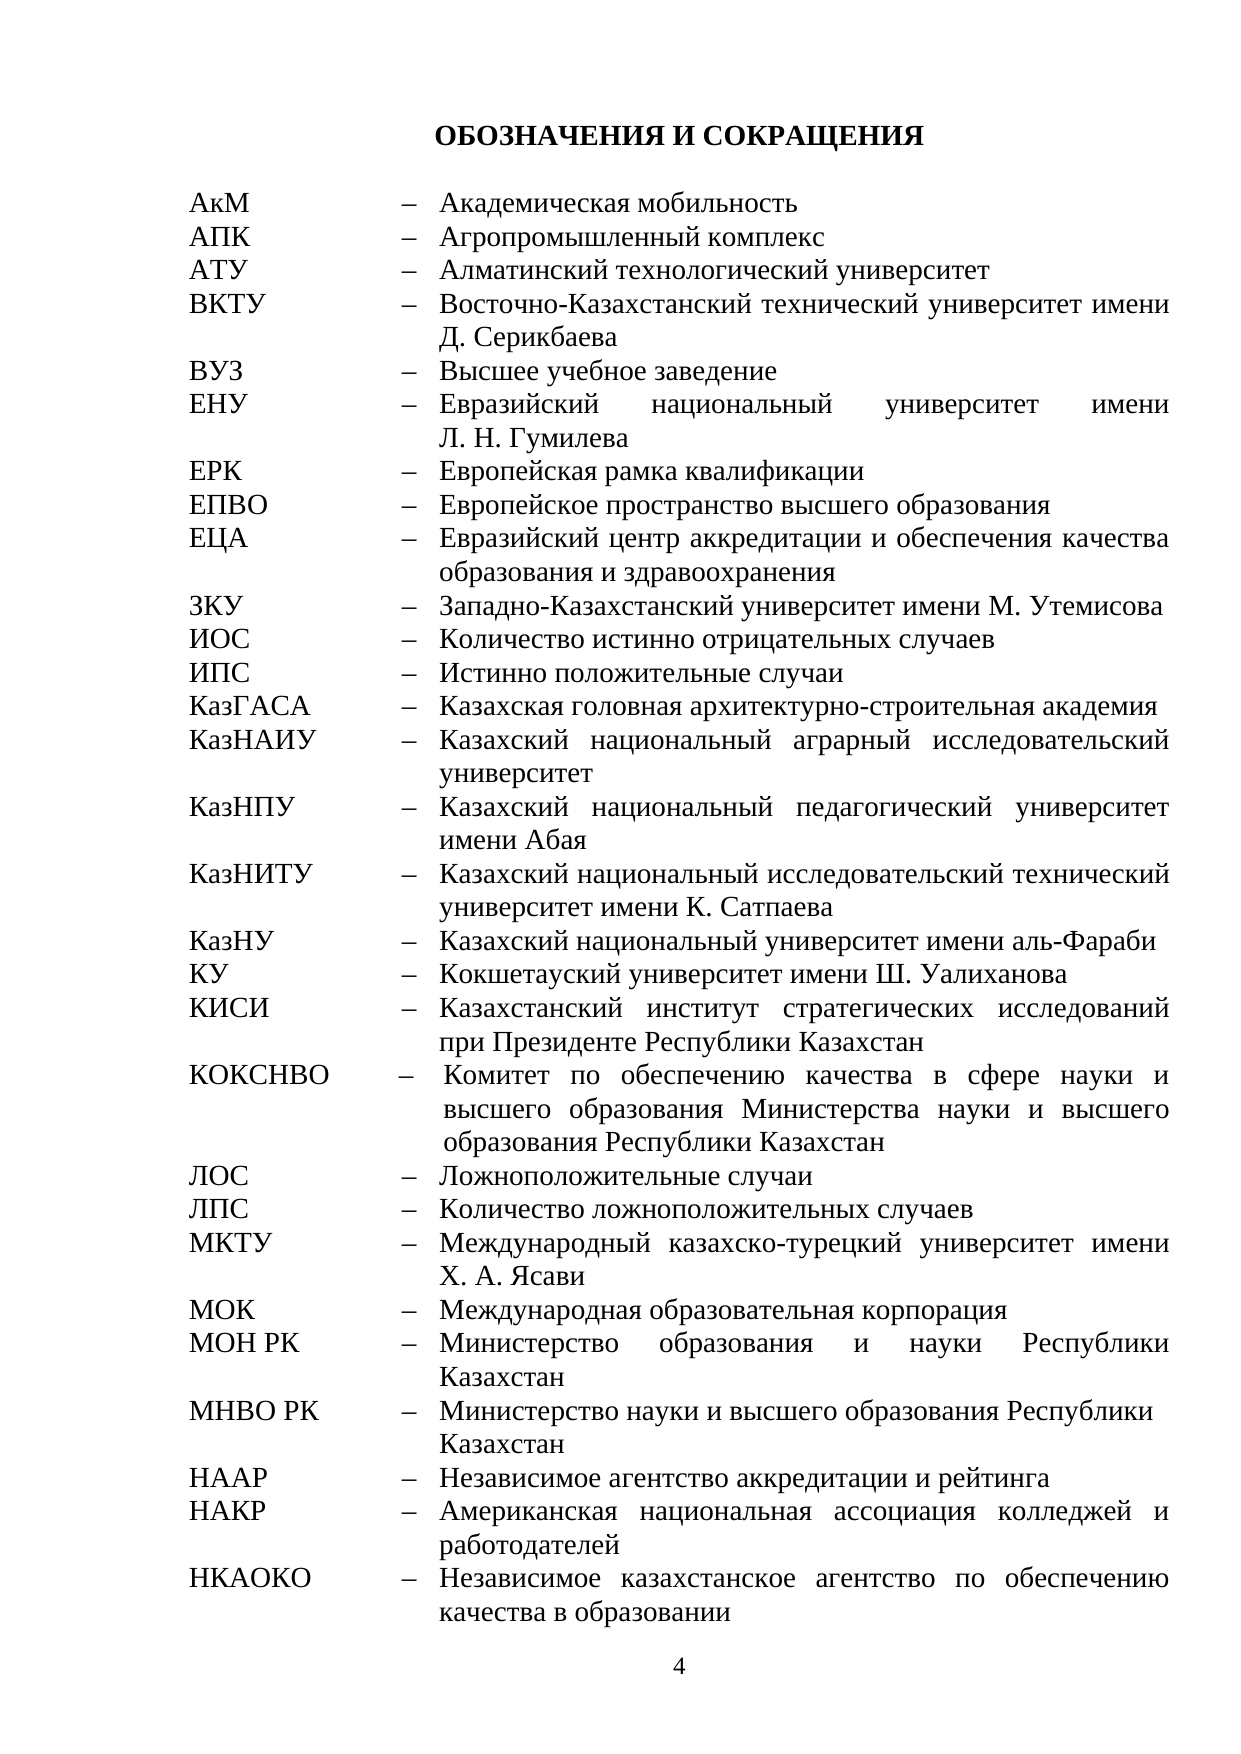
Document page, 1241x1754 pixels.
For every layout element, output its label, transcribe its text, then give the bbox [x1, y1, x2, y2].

table_cell Кокшетауский университет имени Ш. Уалиханова [390, 957, 1181, 990]
table_header Академическая мобильность [390, 185, 1181, 219]
table_header АкМ [177, 185, 390, 219]
table_cell Восточно-Казахстанский технический университет имени Д. Серикбаева [390, 286, 1181, 353]
table_cell Европейское пространство высшего образования [390, 487, 1181, 521]
table_cell Количество ложноположительных случаев [390, 1191, 1181, 1225]
table_cell ЕПВО [177, 487, 390, 521]
table_cell КазНУ [177, 923, 390, 957]
table_cell Европейская рамка квалификации [390, 454, 1181, 487]
table_cell ЕНУ [177, 386, 390, 453]
table_cell Алматинский технологический университет [390, 252, 1181, 286]
table_cell Казахстанский институт стратегических исследований при Президенте Республики Казахстан [390, 990, 1181, 1057]
table_cell КазНИТУ [177, 856, 390, 923]
table_cell Количество истинно отрицательных случаев [390, 621, 1181, 655]
table_cell МНВО РК [177, 1393, 390, 1460]
table_cell ЛПС [177, 1191, 390, 1225]
table_cell АПК [177, 219, 390, 252]
table_cell Казахская головная архитектурно-строительная академия [390, 688, 1181, 722]
table_cell НКАОКО [177, 1560, 390, 1627]
table_cell Независимое агентство аккредитации и рейтинга [390, 1460, 1181, 1493]
table_cell ЛОС [177, 1158, 390, 1191]
table_cell МОН РК [177, 1326, 390, 1393]
table_cell Казахский национальный педагогический университет имени Абая [390, 789, 1181, 856]
table_cell Комитет по обеспечению качества в сфере науки и высшего образования Министерства науки и высшего образования Республики Казахстан [390, 1057, 1181, 1158]
table_cell Казахский национальный аграрный исследовательский университет [390, 722, 1181, 789]
table_cell КОКСНВО [177, 1057, 390, 1158]
table_cell Агропромышленный комплекс [390, 219, 1181, 252]
table_cell НАКР [177, 1493, 390, 1560]
table_cell ЕРК [177, 454, 390, 487]
table_cell Министерство образования и науки Республики Казахстан [390, 1326, 1181, 1393]
table_cell КУ [177, 957, 390, 990]
table_cell КазГАСА [177, 688, 390, 722]
table_cell Западно-Казахстанский университет имени М. Утемисова [390, 588, 1181, 621]
table_cell Международный казахско-турецкий университет имени Х. А. Ясави Международная образовательная корпорация [390, 1225, 1181, 1326]
table_cell Казахский национальный университет имени аль-Фараби [390, 923, 1181, 957]
table_cell Американская национальная ассоциация колледжей и работодателей [390, 1493, 1181, 1560]
table_cell ВКТУ [177, 286, 390, 353]
table_cell Евразийский центр аккредитации и обеспечения качества образования и здравоохранения [390, 521, 1181, 588]
table_cell ВУЗ [177, 353, 390, 386]
table_cell Евразийский национальный университет имени Л. Н. Гумилева [390, 386, 1181, 453]
table_cell Истинно положительные случаи [390, 655, 1181, 688]
table_cell АТУ [177, 252, 390, 286]
table_cell КазНПУ [177, 789, 390, 856]
table_cell ЗКУ [177, 588, 390, 621]
table_cell Независимое казахстанское агентство по обеспечению качества в образовании [390, 1560, 1181, 1627]
table_cell Ложноположительные случаи [390, 1158, 1181, 1191]
table_cell Казахский национальный исследовательский технический университет имени К. Сатпаева [390, 856, 1181, 923]
table_cell НААР [177, 1460, 390, 1493]
table_cell КИСИ [177, 990, 390, 1057]
table_cell ЕЦА [177, 521, 390, 588]
table_cell Высшее учебное заведение [390, 353, 1181, 386]
table_cell ИПС [177, 655, 390, 688]
text ОБОЗНАЧЕНИЯ И СОКРАЩЕНИЯ [177, 118, 1181, 152]
table_cell МКТУ МОК [177, 1225, 390, 1326]
table_cell КазНАИУ [177, 722, 390, 789]
table_cell ИОС [177, 621, 390, 655]
table_cell Министерство науки и высшего образования Республики Казахстан [390, 1393, 1181, 1460]
